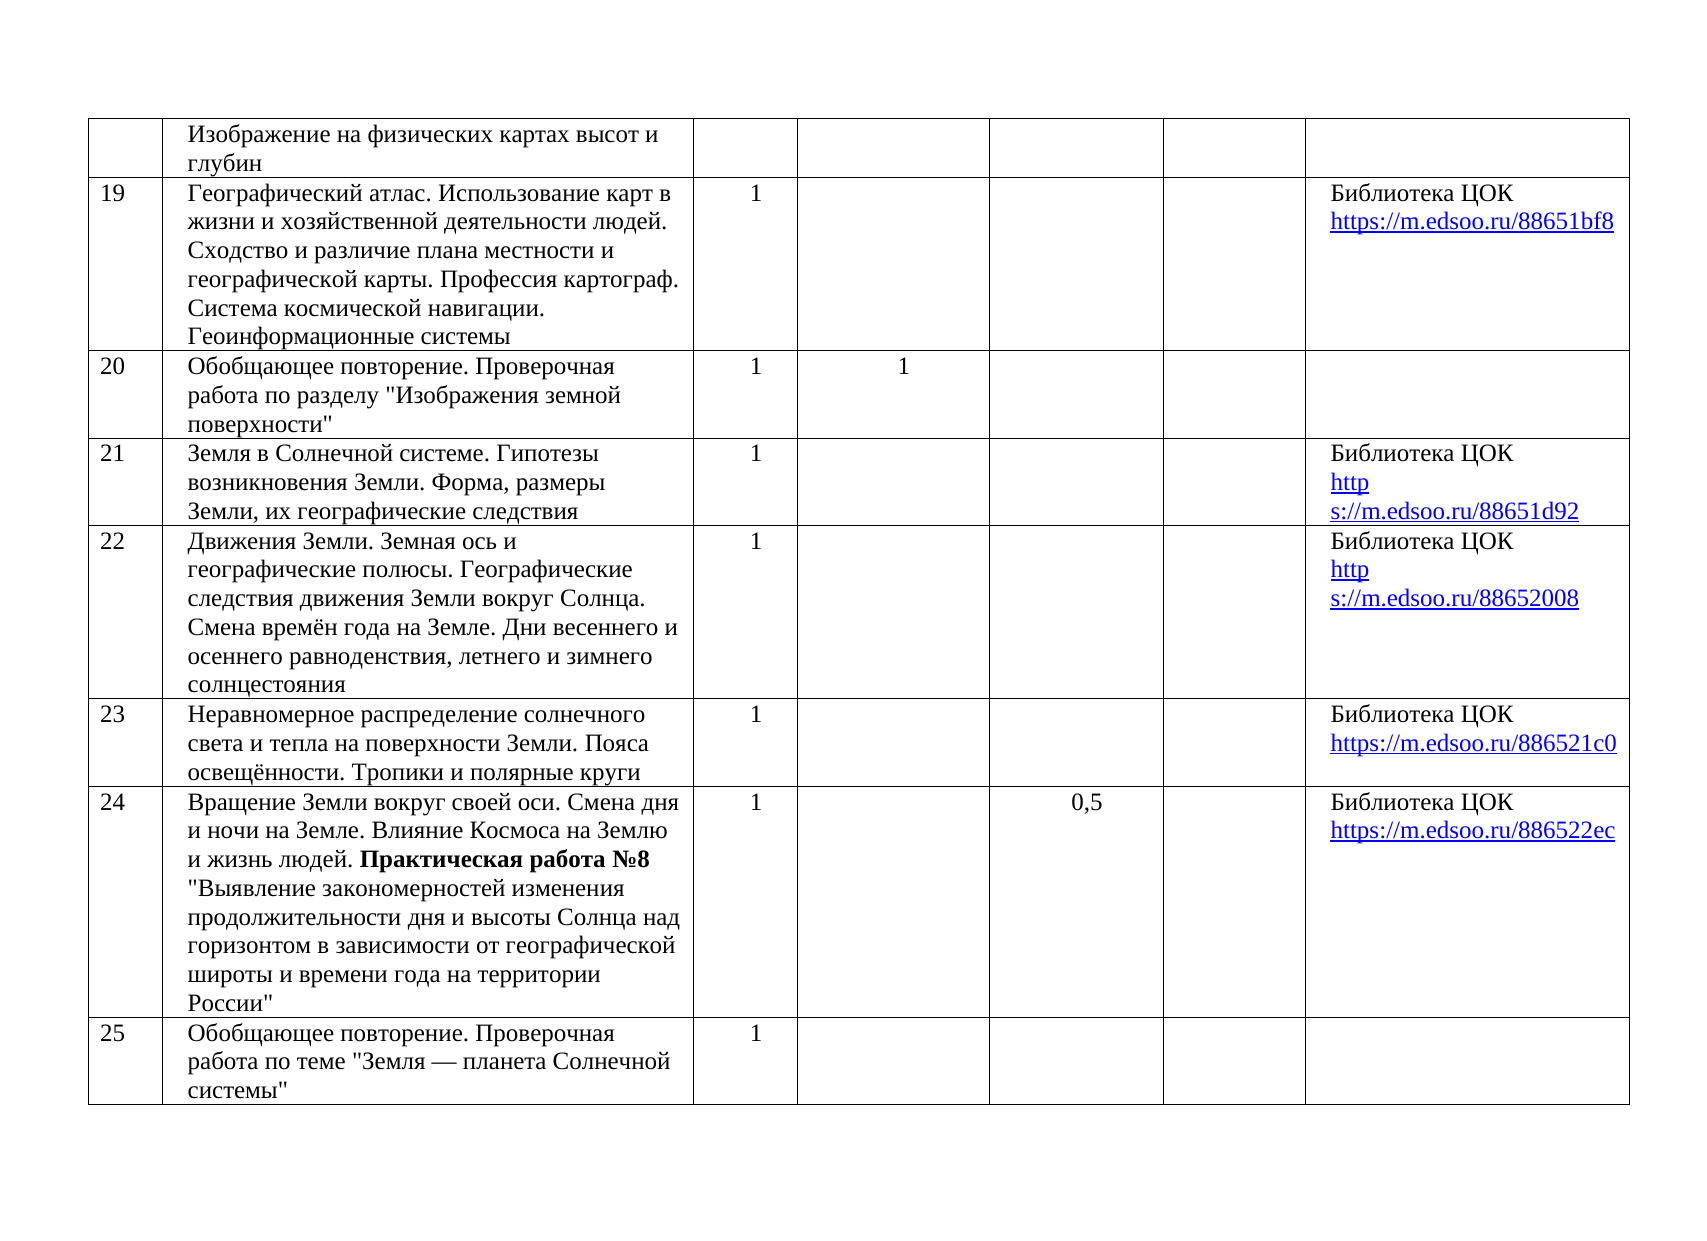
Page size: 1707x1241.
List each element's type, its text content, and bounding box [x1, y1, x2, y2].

table_cell [990, 178, 1163, 350]
table_cell [798, 119, 989, 177]
table_cell [798, 1018, 989, 1104]
table_cell Библиотека ЦОК https://m.edsoo.ru/886522ec [1306, 787, 1629, 1017]
table_cell 24 [89, 787, 162, 1017]
table_cell [1164, 1018, 1305, 1104]
table_cell [1164, 119, 1305, 177]
table_cell 19 [89, 178, 162, 350]
table_cell [798, 787, 989, 1017]
table_cell 1 [694, 1018, 797, 1104]
table_cell 0,5 [990, 787, 1163, 1017]
table_cell Движения Земли. Земная ось и географические полюсы. Географические следствия движения Земли вокруг Солнца. Смена времён года на Земле. Дни весеннего и осеннего равноденствия, летнего и зимнего солнцестояния [163, 526, 693, 698]
table_cell [798, 439, 989, 525]
table_cell [1306, 1018, 1629, 1104]
table_cell Библиотека ЦОК https://m.edsoo.ru/88651bf8 [1306, 178, 1629, 350]
table_cell [1164, 787, 1305, 1017]
table_cell 22 [89, 526, 162, 698]
table_cell 18 [89, 119, 162, 177]
table_cell [798, 699, 989, 786]
table_cell 1 [694, 351, 797, 437]
table_cell 1 [694, 787, 797, 1017]
table_cell Вращение Земли вокруг своей оси. Смена дня и ночи на Земле. Влияние Космоса на Землю и жизнь людей. Практическая работа №8 "Выявление закономерностей изменения продолжительности дня и высоты Солнца над горизонтом в зависимости от географической широты и времени года на территории России" [163, 787, 693, 1017]
table_cell Библиотека ЦОК https://m.edsoo.ru/88651d92 [1306, 439, 1629, 525]
table_cell [990, 1018, 1163, 1104]
table_cell Обобщающее повторение. Проверочная работа по теме "Земля — планета Солнечной системы" [163, 1018, 693, 1104]
table_cell [990, 351, 1163, 437]
table_cell [1164, 699, 1305, 786]
table_cell 1 [694, 526, 797, 698]
table_cell 25 [89, 1018, 162, 1104]
table_cell [798, 526, 989, 698]
table_cell Библиотека ЦОК https://m.edsoo.ru/886521c0 [1306, 699, 1629, 786]
table_cell [1164, 526, 1305, 698]
table_cell [798, 178, 989, 350]
table_cell 20 [89, 351, 162, 437]
table_cell [990, 526, 1163, 698]
table_cell 1 [798, 351, 989, 437]
table_cell Обобщающее повторение. Проверочная работа по разделу "Изображения земной поверхности" [163, 351, 693, 437]
table_cell Географический атлас. Использование карт в жизни и хозяйственной деятельности людей. Сходство и различие плана местности и географической карты. Профессия картограф. Система космической навигации. Геоинформационные системы [163, 178, 693, 350]
table_cell [990, 439, 1163, 525]
table_cell [1164, 178, 1305, 350]
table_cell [163, 119, 693, 177]
table_cell [1306, 351, 1629, 437]
table_cell [990, 119, 1163, 177]
table_cell [1164, 439, 1305, 525]
table_cell 1 [694, 699, 797, 786]
table_cell 23 [89, 699, 162, 786]
table_cell 21 [89, 439, 162, 525]
table_cell [990, 699, 1163, 786]
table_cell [1306, 119, 1629, 177]
table_cell 1 [694, 178, 797, 350]
table_cell Земля в Солнечной системе. Гипотезы возникновения Земли. Форма, размеры Земли, их географические следствия [163, 439, 693, 525]
table_cell [1164, 351, 1305, 437]
table_cell 1 [694, 119, 797, 177]
table_cell Библиотека ЦОК https://m.edsoo.ru/88652008 [1306, 526, 1629, 698]
table_cell Неравномерное распределение солнечного света и тепла на поверхности Земли. Пояса освещённости. Тропики и полярные круги [163, 699, 693, 786]
table_cell 1 [694, 439, 797, 525]
